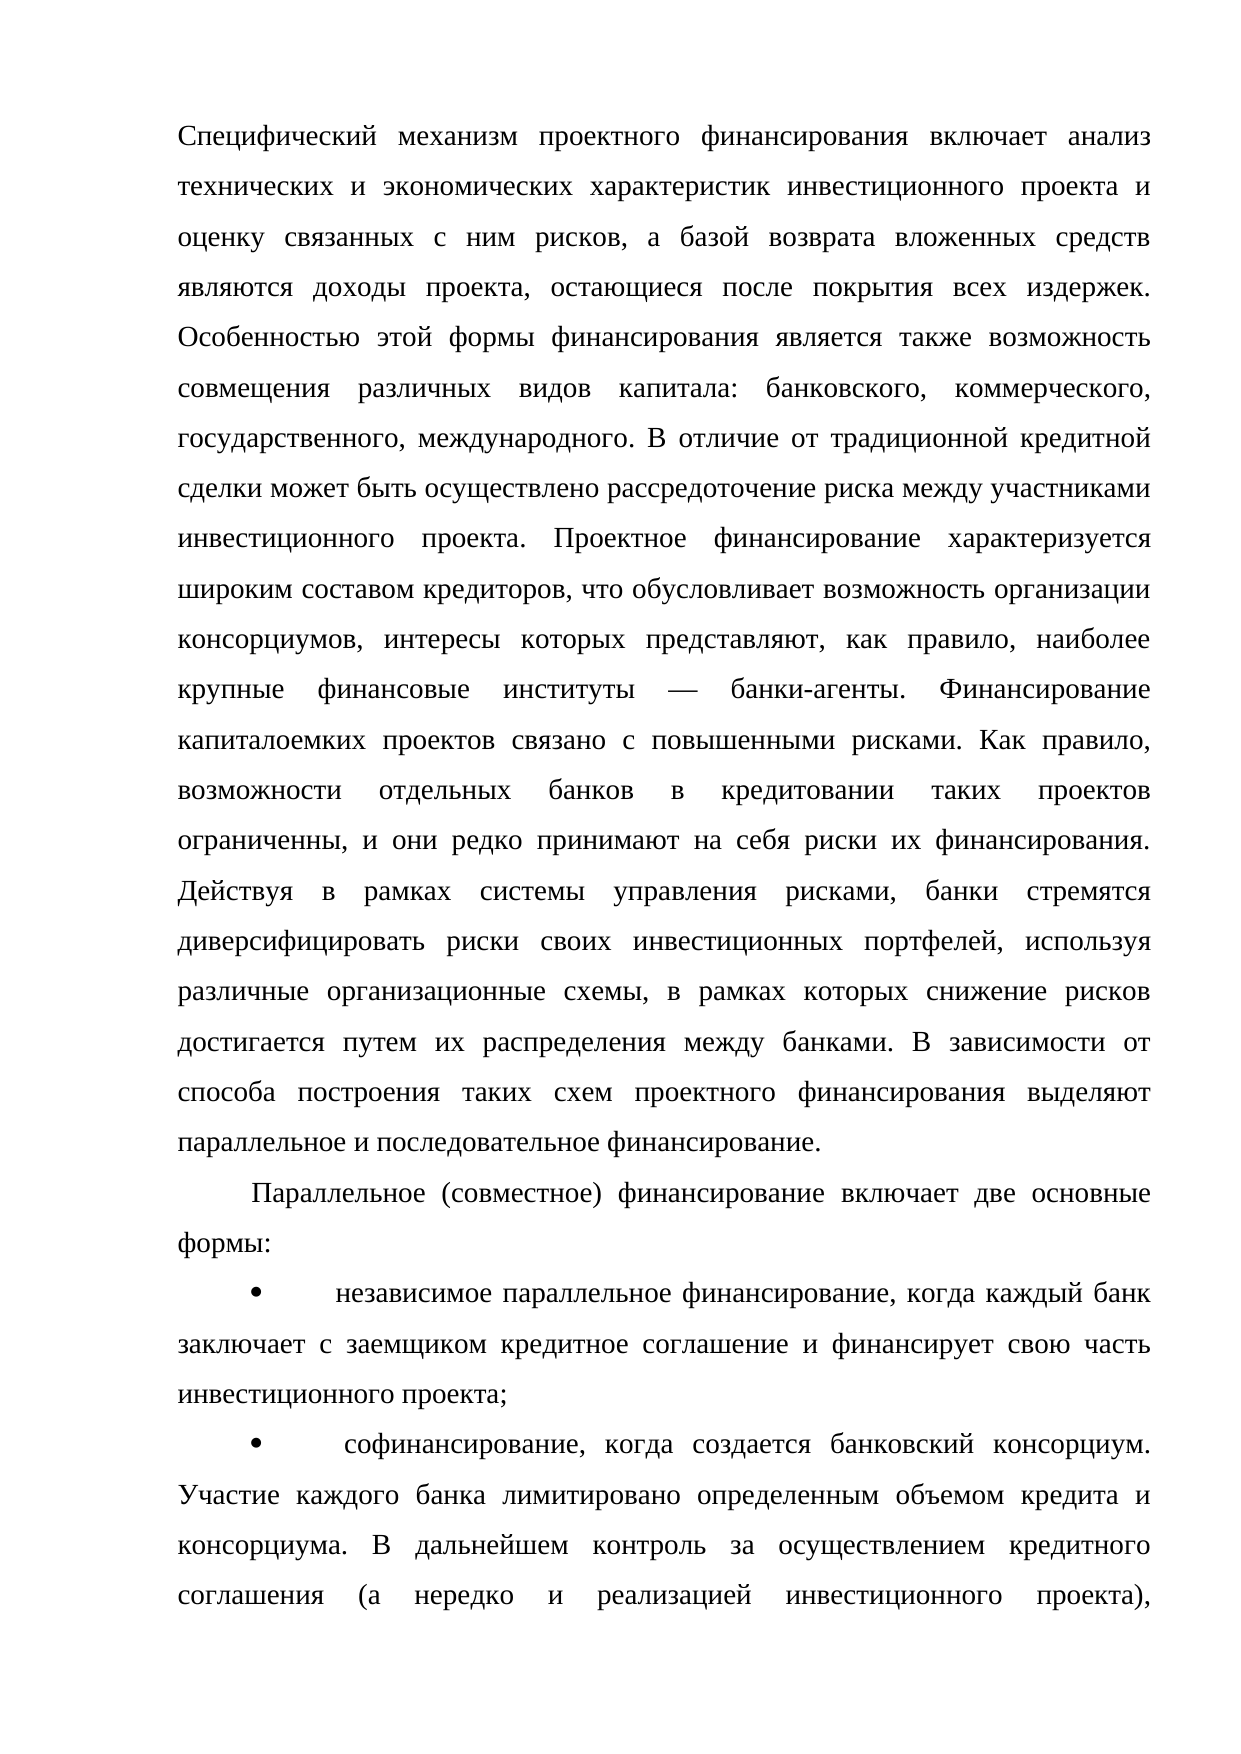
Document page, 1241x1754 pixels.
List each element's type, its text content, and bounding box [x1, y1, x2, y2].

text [177, 118, 1152, 1158]
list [177, 1426, 1152, 1611]
list независимое параллельное финансирование, когда каждый банк заключает с заемщиком кредитное соглашение и финансирует свою часть инвестиционного проекта; [177, 1275, 1152, 1409]
text Параллельное (совместное) финансирование включает две основные формы: [177, 1175, 1152, 1258]
